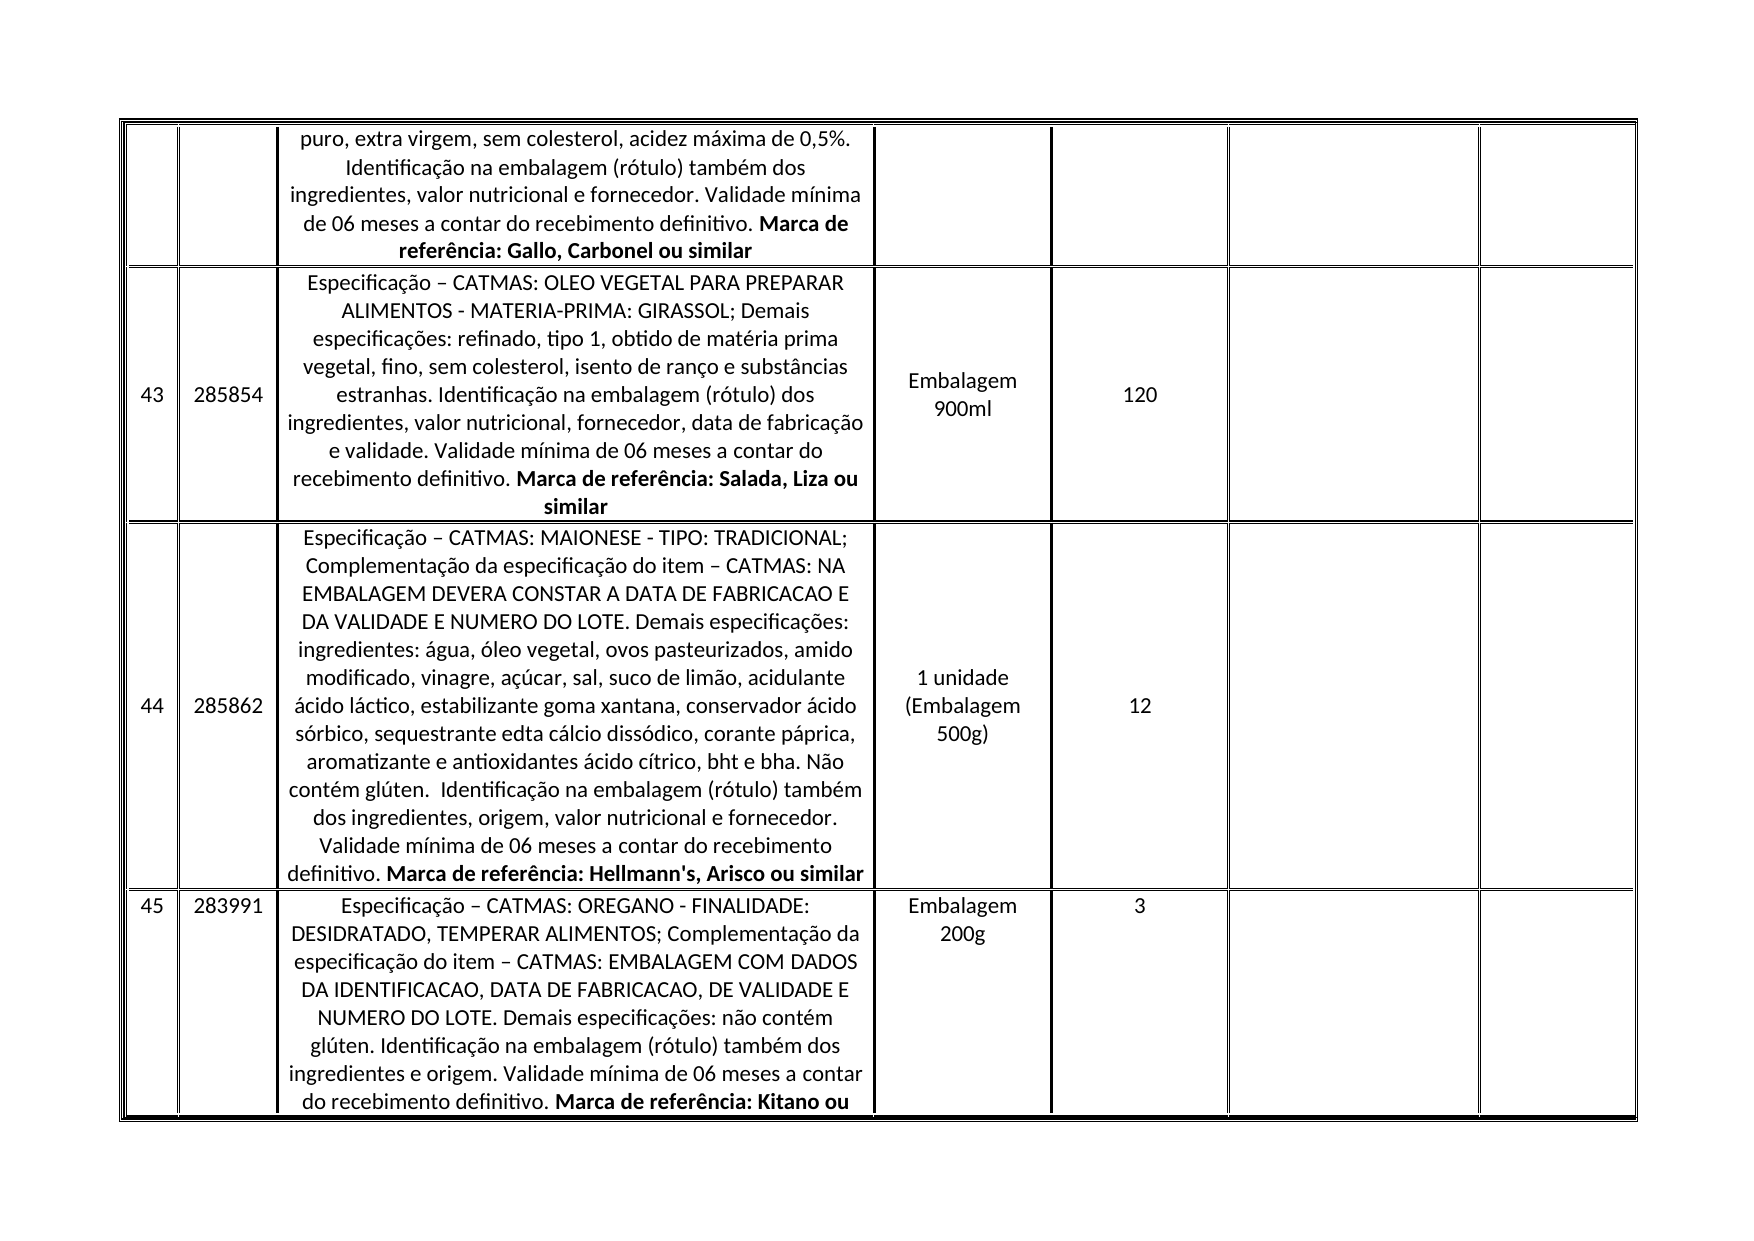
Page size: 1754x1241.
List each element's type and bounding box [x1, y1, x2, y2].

table_cell [125, 123, 1635, 1117]
